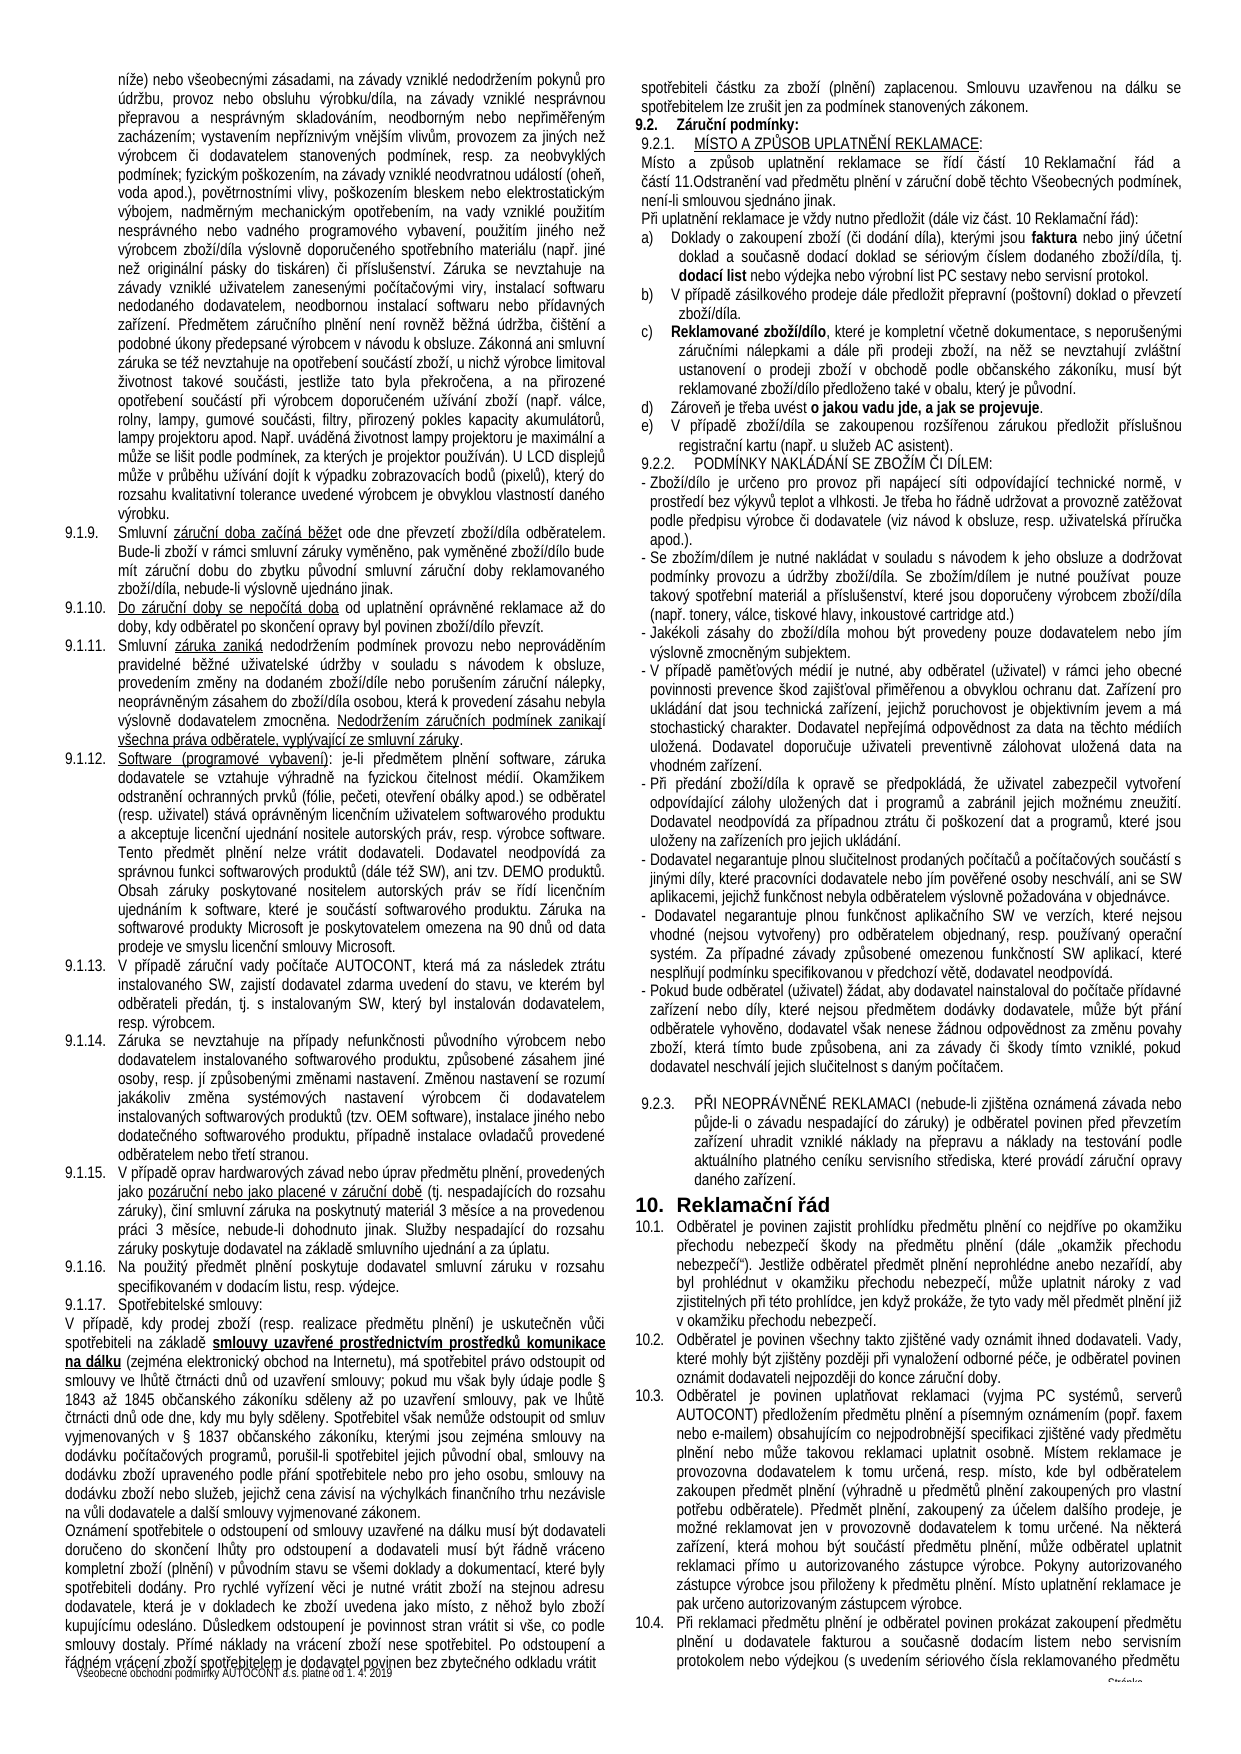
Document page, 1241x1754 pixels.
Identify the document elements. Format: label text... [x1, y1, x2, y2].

list PODMÍNKY NAKLÁDÁNÍ SE ZBOŽÍM ČI DÍLEM: [641, 454, 1196, 473]
list Při reklamaci předmětu plnění je odběratel povinen prokázat zakoupení předmětu plnění u dodavatele fakturou a současně dodacím listem nebo servisním protokolem nebo výdejkou (s uvedením sériového čísla reklamovaného předmětu [635, 1613, 1182, 1669]
list V případě oprav hardwarových závad nebo úprav předmětu plnění, provedených jako pozáruční nebo jako placené v záruční době (tj. nespadajících do rozsahu záruky), činí smluvní záruka na poskytnutý materiál 3 měsíce a na provedenou práci 3 měsíce, nebude-li dohodnuto jinak. Služby nespadající do rozsahu záruky poskytuje dodavatel na základě smluvního ujednání a za úplatu. [65, 1164, 606, 1258]
text Při uplatnění reklamace je vždy nutno předložit (dále viz část. 10 Reklamační řád): [641, 210, 1196, 228]
list Zároveň je třeba uvést o jakou vadu jde, a jak se projevuje. [641, 398, 1196, 417]
list Jakékoli zásahy do zboží/díla mohou být provedeny pouze dodavatelem nebo jím výslovně zmocněným subjektem. [641, 624, 1182, 662]
text Místo a způsob uplatnění reklamace se řídí částí 10 Reklamační řád a částí 11.Odstranění vad předmětu plnění v záruční době těchto Všeobecných podmínek, není-li smlouvou sjednáno jinak. [641, 153, 1182, 210]
text Oznámení spotřebitele o odstoupení od smlouvy uzavřené na dálku musí být dodavateli doručeno do skončení lhůty pro odstoupení a dodavateli musí být řádně vráceno kompletní zboží (plnění) v původním stavu se všemi doklady a dokumentací, které byly spotřebiteli dodány. Pro rychlé vyřízení věci je nutné vrátit zboží na stejnou adresu dodavatele, která je v dokladech ke zboží uvedena jako místo, z něhož bylo zboží kupujícímu odesláno. Důsledkem odstoupení je povinnost stran vrátit si vše, co podle smlouvy dostaly. Přímé náklady na vrácení zboží nese spotřebitel. Po odstoupení a řádném vrácení zboží spotřebitelem je dodavatel povinen bez zbytečného odkladu vrátit [65, 1522, 606, 1672]
list Zboží/dílo je určeno pro provoz při napájecí síti odpovídající technické normě, v prostředí bez výkyvů teplot a vlhkosti. Je třeba ho řádně udržovat a provozně zatěžovat podle předpisu výrobce či dodavatele (viz návod k obsluze, resp. uživatelská příručka apod.). [641, 473, 1182, 548]
list Záruka se nevztahuje na případy nefunkčnosti původního výrobcem nebo dodavatelem instalovaného softwarového produktu, způsobené zásahem jiné osoby, resp. jí způsobenými změnami nastavení. Změnou nastavení se rozumí jakákoliv změna systémových nastavení výrobcem či dodavatelem instalovaných softwarových produktů (tzv. OEM software), instalace jiného nebo dodatečného softwarového produktu, případně instalace ovladačů provedené odběratelem nebo třetí stranou. [65, 1032, 606, 1164]
list Při předání zboží/díla k opravě se předpokládá, že uživatel zabezpečil vytvoření odpovídající zálohy uložených dat i programů a zabránil jejich možnému zneužití. Dodavatel neodpovídá za případnou ztrátu či poškození dat a programů, které jsou uloženy na zařízeních pro jejich ukládání. [641, 774, 1182, 850]
list Spotřebitelské smlouvy: [65, 1296, 606, 1314]
list V případě zásilkového prodeje dále předložit přepravní (poštovní) doklad o převzetí zboží/díla. [641, 285, 1182, 323]
list MÍSTO A ZPŮSOB UPLATNĚNÍ REKLAMACE: [641, 134, 1196, 153]
list Software (programové vybavení): je-li předmětem plnění software, záruka dodavatele se vztahuje výhradně na fyzickou čitelnost médií. Okamžikem odstranění ochranných prvků (fólie, pečeti, otevření obálky apod.) se odběratel (resp. uživatel) stává oprávněným licenčním uživatelem softwarového produktu a akceptuje licenční ujednání nositele autorských práv, resp. výrobce software. Tento předmět plnění nelze vrátit dodavateli. Dodavatel neodpovídá za správnou funkci softwarových produktů (dále též SW), ani tzv. DEMO produktů. Obsah záruky poskytované nositelem autorských práv se řídí licenčním ujednáním k software, které je součástí softwarového produktu. Záruka na softwarové produkty Microsoft je poskytovatelem omezena na 90 dnů od data prodeje ve smyslu licenční smlouvy Microsoft. [65, 749, 606, 956]
list Doklady o zakoupení zboží (či dodání díla), kterými jsou faktura nebo jiný účetní doklad a současně dodací doklad se sériovým číslem dodaného zboží/díla, tj. dodací list nebo výdejka nebo výrobní list PC sestavy nebo servisní protokol. [641, 229, 1182, 285]
text V případě, kdy prodej zboží (resp. realizace předmětu plnění) je uskutečněn vůči spotřebiteli na základě smlouvy uzavřené prostřednictvím prostředků komunikace na dálku (zejména elektronický obchod na Internetu), má spotřebitel právo odstoupit od smlouvy ve lhůtě čtrnácti dnů od uzavření smlouvy; pokud mu však byly údaje podle § 1843 až 1845 občanského zákoníku sděleny až po uzavření smlouvy, pak ve lhůtě čtrnácti dnů ode dne, kdy mu byly sděleny. Spotřebitel však nemůže odstoupit od smluv vyjmenovaných v § 1837 občanského zákoníku, kterými jsou zejména smlouvy na dodávku počítačových programů, porušil-li spotřebitel jejich původní obal, smlouvy na dodávku zboží upraveného podle přání spotřebitele nebo pro jeho osobu, smlouvy na dodávku zboží nebo služeb, jejichž cena závisí na výchylkách finančního trhu nezávisle na vůli dodavatele a další smlouvy vyjmenované zákonem. [65, 1314, 606, 1522]
subtitle Záruční podmínky: [635, 116, 1196, 134]
list V případě záruční vady počítače AUTOCONT, která má za následek ztrátu instalovaného SW, zajistí dodavatel zdarma uvedení do stavu, ve kterém byl odběrateli předán, tj. s instalovaným SW, který byl instalován dodavatelem, resp. výrobcem. [65, 956, 606, 1032]
list V případě zboží/díla se zakoupenou rozšířenou zárukou předložit příslušnou registrační kartu (např. u služeb AC asistent). [641, 417, 1182, 454]
text spotřebiteli částku za zboží (plnění) zaplacenou. Smlouvu uzavřenou na dálku se spotřebitelem lze zrušit jen za podmínek stanovených zákonem. [641, 78, 1182, 116]
list Dodavatel negarantuje plnou slučitelnost prodaných počítačů a počítačových součástí s jinými díly, které pracovníci dodavatele nebo jím pověřené osoby neschválí, ani se SW aplikacemi, jejichž funkčnost nebyla odběratelem výslovně požadována v objednávce. [641, 850, 1182, 906]
list Odběratel je povinen všechny takto zjištěné vady oznámit ihned dodavateli. Vady, které mohly být zjištěny později při vynaložení odborné péče, je odběratel povinen oznámit dodavateli nejpozději do konce záruční doby. [635, 1330, 1182, 1387]
list Na použitý předmět plnění poskytuje dodavatel smluvní záruku v rozsahu specifikovaném v dodacím listu, resp. výdejce. [65, 1258, 606, 1296]
list Se zbožím/dílem je nutné nakládat v souladu s návodem k jeho obsluze a dodržovat podmínky provozu a údržby zboží/díla. Se zbožím/dílem je nutné používat pouze takový spotřební materiál a příslušenství, které jsou doporučeny výrobcem zboží/díla (např. tonery, válce, tiskové hlavy, inkoustové cartridge atd.) [641, 548, 1182, 624]
list V případě paměťových médií je nutné, aby odběratel (uživatel) v rámci jeho obecné povinnosti prevence škod zajišťoval přiměřenou a obvyklou ochranu dat. Zařízení pro ukládání dat jsou technická zařízení, jejichž poruchovost je objektivním jevem a má stochastický charakter. Dodavatel nepřejímá odpovědnost za data na těchto médiích uložená. Dodavatel doporučuje uživateli preventivně zálohovat uložená data na vhodném zařízení. [641, 662, 1182, 774]
list Reklamované zboží/dílo, které je kompletní včetně dokumentace, s neporušenými záručními nálepkami a dále při prodeji zboží, na něž se nevztahují zvláštní ustanovení o prodeji zboží v obchodě podle občanského zákoníku, musí být reklamované zboží/dílo předloženo také v obalu, který je původní. [641, 323, 1182, 398]
list Smluvní záruka zaniká nedodržením podmínek provozu nebo neprováděním pravidelné běžné uživatelské údržby v souladu s návodem k obsluze, provedením změny na dodaném zboží/díle nebo porušením záruční nálepky, neoprávněným zásahem do zboží/díla osobou, která k provedení zásahu nebyla výslovně dodavatelem zmocněna. Nedodržením záručních podmínek zanikají všechna práva odběratele, vyplývající ze smluvní záruky. [65, 636, 606, 749]
list PŘI NEOPRÁVNĚNÉ REKLAMACI (nebude-li zjištěna oznámená závada nebo půjde-li o závadu nespadající do záruky) je odběratel povinen před převzetím zařízení uhradit vzniklé náklady na přepravu a náklady na testování podle aktuálního platného ceníku servisního střediska, které provádí záruční opravy daného zařízení. [641, 1095, 1182, 1189]
list Pokud bude odběratel (uživatel) žádat, aby dodavatel nainstaloval do počítače přídavné zařízení nebo díly, které nejsou předmětem dodávky dodavatele, může být přání odběratele vyhověno, dodavatel však nenese žádnou odpovědnost za změnu povahy zboží, která tímto bude způsobena, ani za závady či škody tímto vzniklé, pokud dodavatel neschválí jejich slučitelnost s daným počítačem. [641, 982, 1182, 1076]
list Dodavatel negarantuje plnou funkčnost aplikačního SW ve verzích, které nejsou vhodné (nejsou vytvořeny) pro odběratelem objednaný, resp. používaný operační systém. Za případné závady způsobené omezenou funkčností SW aplikací, které nesplňují podmínku specifikovanou v předchozí větě, dodavatel neodpovídá. [641, 906, 1182, 982]
list Odběratel je povinen zajistit prohlídku předmětu plnění co nejdříve po okamžiku přechodu nebezpečí škody na předmětu plnění (dále „okamžik přechodu nebezpečí“). Jestliže odběratel předmět plnění neprohlédne anebo nezařídí, aby byl prohlédnut v okamžiku přechodu nebezpečí, může uplatnit nároky z vad zjistitelných při této prohlídce, jen když prokáže, že tyto vady měl předmět plnění již v okamžiku přechodu nebezpečí. [635, 1217, 1182, 1330]
list Smluvní záruční doba začíná běžet ode dne převzetí zboží/díla odběratelem. Bude-li zboží v rámci smluvní záruky vyměněno, pak vyměněné zboží/dílo bude mít záruční dobu do zbytku původní smluvní záruční doby reklamovaného zboží/díla, nebude-li výslovně ujednáno jinak. [65, 523, 606, 598]
subtitle Reklamační řád [635, 1193, 1196, 1217]
text níže) nebo všeobecnými zásadami, na závady vzniklé nedodržením pokynů pro údržbu, provoz nebo obsluhu výrobku/díla, na závady vzniklé nesprávnou přepravou a nesprávným skladováním, neodborným nebo nepřiměřeným zacházením; vystavením nepříznivým vnějším vlivům, provozem za jiných než výrobcem či dodavatelem stanovených podmínek, resp. za neobvyklých podmínek; fyzickým poškozením, na závady vzniklé neodvratnou událostí (oheň, voda apod.), povětrnostními vlivy, poškozením bleskem nebo elektrostatickým výbojem, nadměrným mechanickým opotřebením, na vady vzniklé použitím nesprávného nebo vadného programového vybavení, použitím jiného než výrobcem zboží/díla výslovně doporučeného spotřebního materiálu (např. jiné než originální pásky do tiskáren) či příslušenství. Záruka se nevztahuje na závady vzniklé uživatelem zanesenými počítačovými viry, instalací softwaru nedodaného dodavatelem, neodbornou instalací softwaru nebo přídavných zařízení. Předmětem záručního plnění není rovněž běžná údržba, čištění a podobné úkony předepsané výrobcem v návodu k obsluze. Zákonná ani smluvní záruka se též nevztahuje na opotřebení součástí zboží, u nichž výrobce limitoval životnost takové součásti, jestliže tato byla překročena, a na přirozené opotřebení součástí při výrobcem doporučeném užívání zboží (např. válce, rolny, lampy, gumové součásti, filtry, přirozený pokles kapacity akumulátorů, lampy projektoru apod. Např. uváděná životnost lampy projektoru je maximální a může se lišit podle podmínek, za kterých je projektor používán). U LCD displejů může v průběhu užívání dojít k výpadku zobrazovacích bodů (pixelů), který do rozsahu kvalitativní tolerance uvedené výrobcem je obvyklou vlastností daného výrobku. [118, 70, 606, 523]
list Odběratel je povinen uplatňovat reklamaci (vyjma PC systémů, serverů AUTOCONT) předložením předmětu plnění a písemným oznámením (popř. faxem nebo e-mailem) obsahujícím co nejpodrobnější specifikaci zjištěné vady předmětu plnění nebo může takovou reklamaci uplatnit osobně. Místem reklamace je provozovna dodavatelem k tomu určená, resp. místo, kde byl odběratelem zakoupen předmět plnění (výhradně u předmětů plnění zakoupených pro vlastní potřebu odběratele). Předmět plnění, zakoupený za účelem dalšího prodeje, je možné reklamovat jen v provozovně dodavatelem k tomu určené. Na některá zařízení, která mohou být součástí předmětu plnění, může odběratel uplatnit reklamaci přímo u autorizovaného zástupce výrobce. Pokyny autorizovaného zástupce výrobce jsou přiloženy k předmětu plnění. Místo uplatnění reklamace je pak určeno autorizovaným zástupcem výrobce. [635, 1387, 1182, 1613]
list Do záruční doby se nepočítá doba od uplatnění oprávněné reklamace až do doby, kdy odběratel po skončení opravy byl povinen zboží/dílo převzít. [65, 598, 606, 636]
